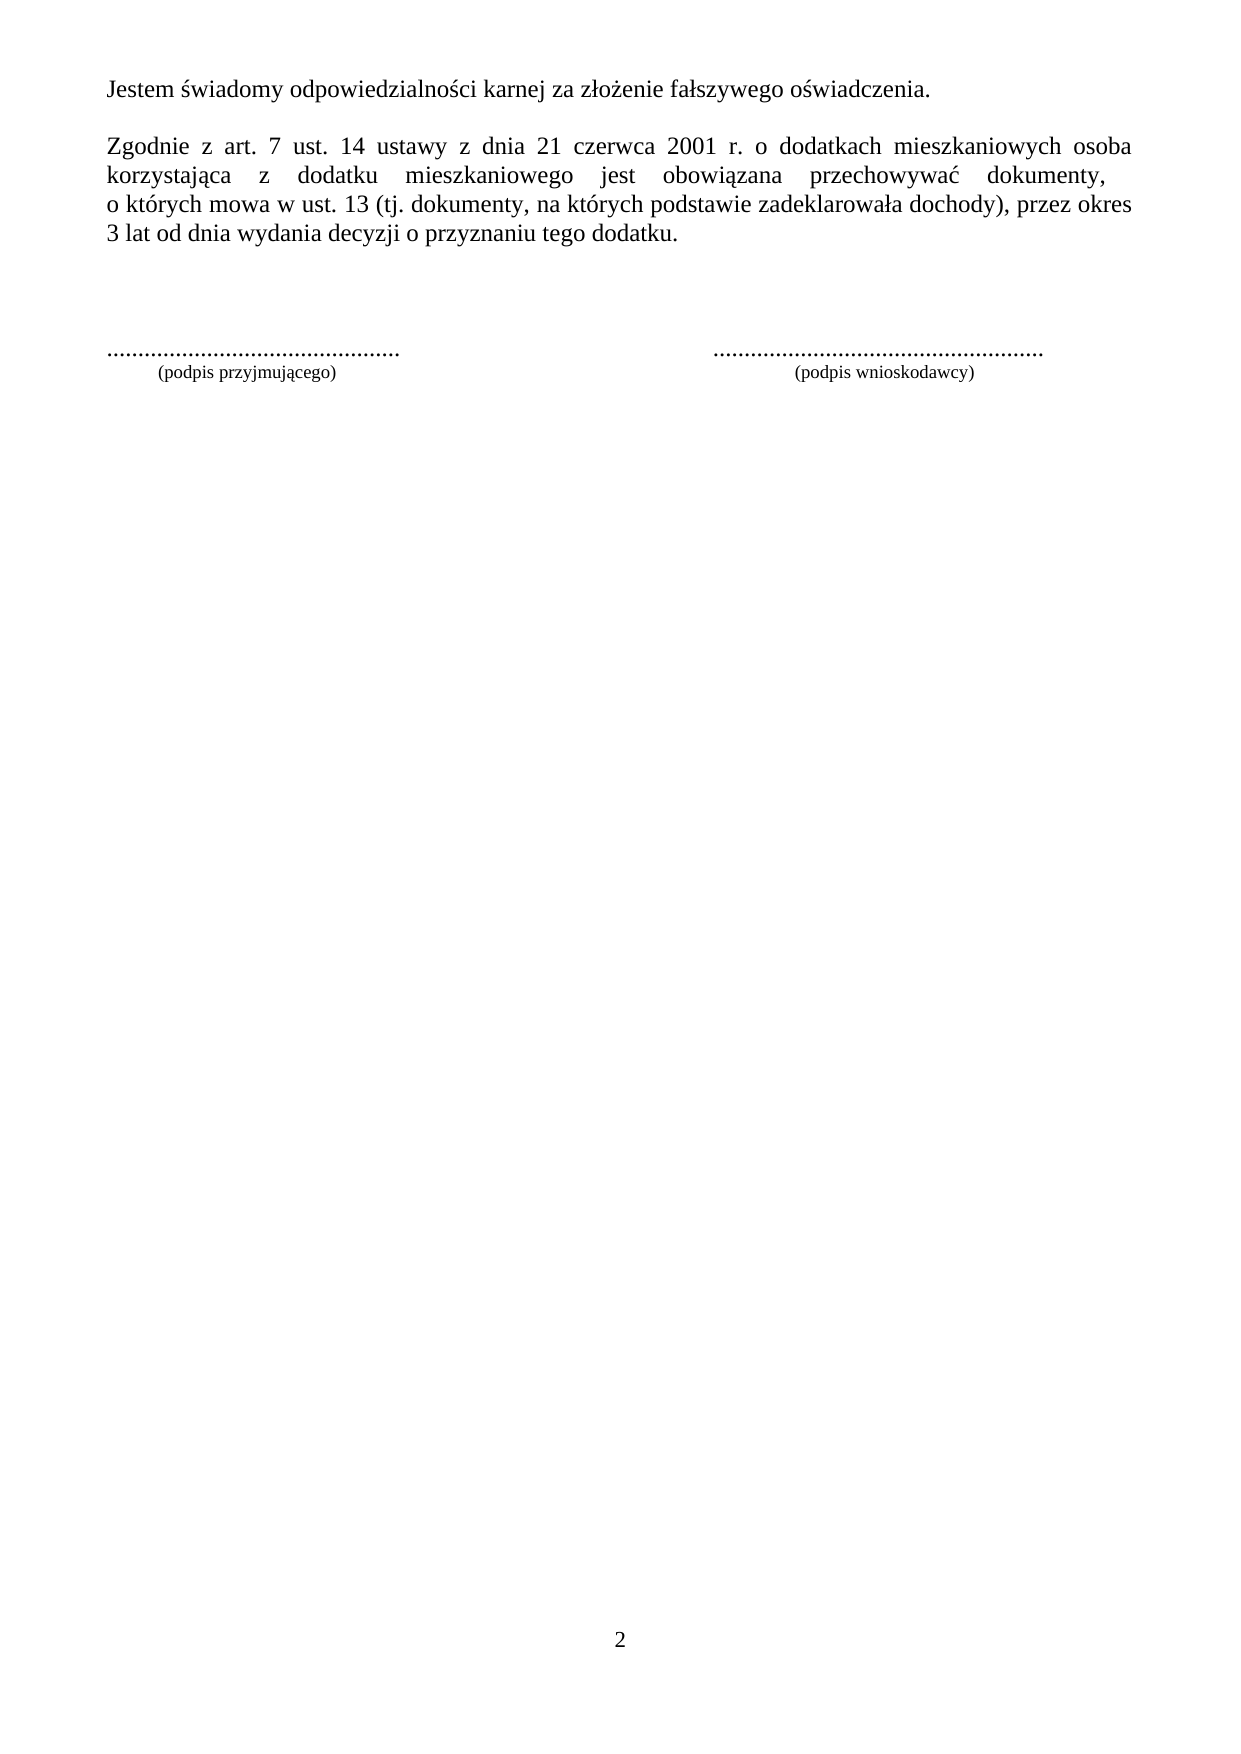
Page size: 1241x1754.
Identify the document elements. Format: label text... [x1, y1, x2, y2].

text Zgodnie z art. 7 ust. 14 ustawy z dnia 21 czerwca 2001 r. o dodatkach mieszkaniowych osoba korzystająca z dodatku mieszkaniowego jest obowiązana przechowywać dokumenty, o których mowa w ust. 13 (tj. dokumenty, na których podstawie zadeklarowała dochody), przez okres 3 lat od dnia wydania decyzji o przyznaniu tego dodatku. [106, 131, 1134, 246]
text (podpis przyjmującego) (podpis wnioskodawcy) [106, 361, 1134, 383]
text Jestem świadomy odpowiedzialności karnej za złożenie fałszywego oświadczenia. [106, 74, 1134, 103]
text ............................................... ..................................................... [106, 333, 1134, 361]
